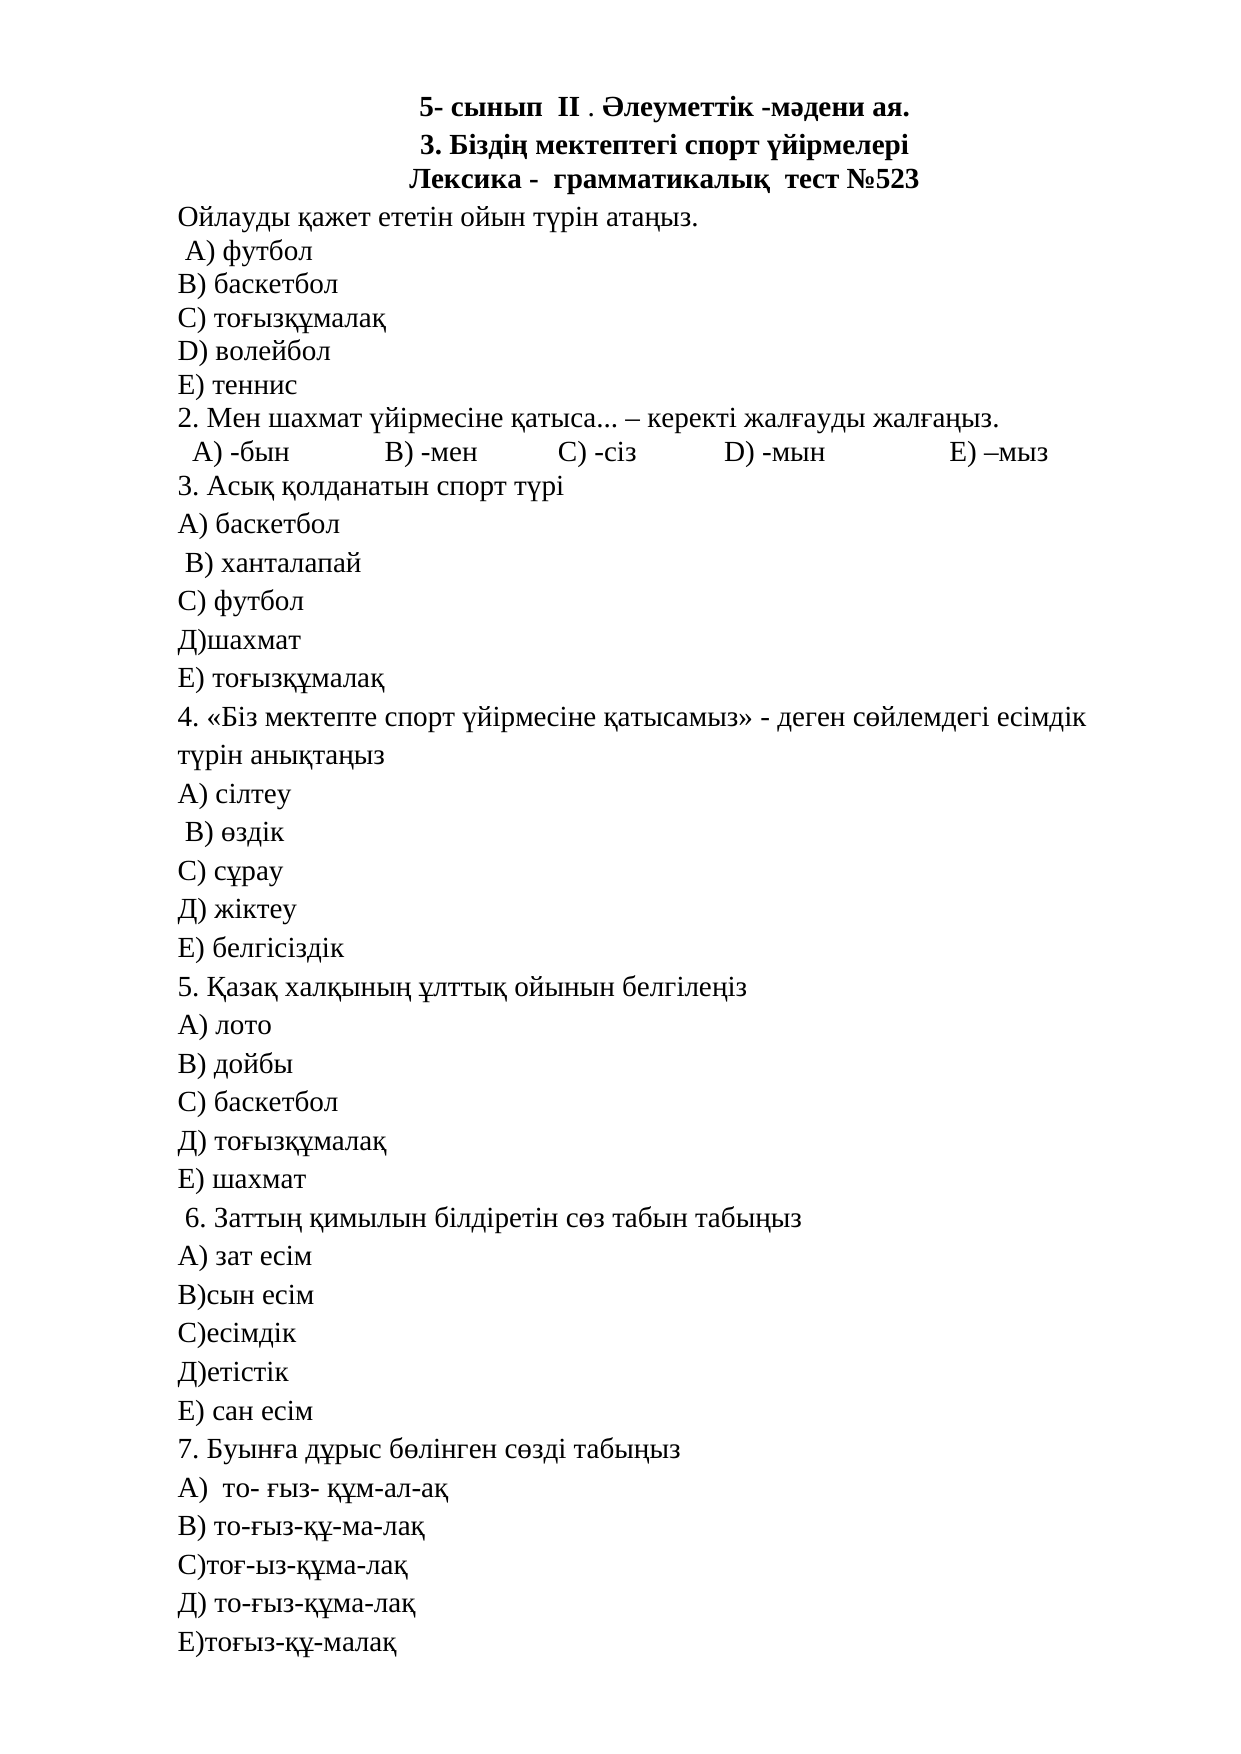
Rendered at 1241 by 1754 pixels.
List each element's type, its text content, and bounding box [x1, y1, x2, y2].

text В) то-ғыз-құ-ма-лақ [177, 1508, 1152, 1542]
text D) волейбол [177, 333, 1152, 367]
text В) өздік [177, 814, 1152, 848]
text С) баскетбол [177, 1084, 1152, 1118]
text Е) тоғызқұмалақ [177, 660, 1152, 694]
text Д) тоғызқұмалақ [177, 1123, 1152, 1156]
text Лексика - грамматикалық тест №523 [177, 161, 1152, 194]
text С) сұрау [177, 853, 1152, 887]
text В)сын есім [177, 1277, 1152, 1311]
text А) баскетбол [177, 506, 1152, 540]
text Д) жіктеу [177, 892, 1152, 925]
text В) дойбы [177, 1046, 1152, 1079]
text Е)тоғыз-құ-малақ [177, 1624, 1152, 1657]
text Д) то-ғыз-құма-лақ [177, 1585, 1152, 1619]
text А) футбол [177, 233, 1152, 266]
text Д)шахмат [177, 622, 1152, 655]
text А) зат есім [177, 1238, 1152, 1272]
text 6. Заттың қимылын білдіретін сөз табын табыңыз [177, 1200, 1152, 1233]
text 2. Мен шахмат үйірмесіне қатыса... – керекті жалғауды жалғаңыз. [177, 401, 1152, 434]
text С) тоғызқұмалақ [177, 300, 1152, 333]
text Ойлауды қажет ететін ойын түрін атаңыз. [177, 199, 1152, 233]
text А) сілтеу [177, 776, 1152, 809]
text С)есімдік [177, 1316, 1152, 1349]
text Е) теннис [177, 367, 1152, 401]
text А) то- ғыз- құм-ал-ақ [177, 1470, 1152, 1503]
text 4. «Біз мектепте спорт үйірмесіне қатысамыз» - деген сөйлемдегі есімдік түрін анықтаңыз [177, 699, 1152, 771]
text В) ханталапай [177, 545, 1152, 578]
text 5- сынып ІІ . Әлеуметтік -мәдени ая. [177, 89, 1152, 122]
text Е) шахмат [177, 1161, 1152, 1195]
text А) -бын В) -мен С) -сіз D) -мын Е) –мыз [177, 434, 1152, 468]
text В) баскетбол [177, 266, 1152, 300]
text 3. Біздің мектептегі спорт үйірмелері [177, 127, 1152, 161]
text 3. Асық қолданатын спорт түрі [177, 468, 1152, 501]
text С)тоғ-ыз-құма-лақ [177, 1547, 1152, 1580]
text 5. Қазақ халқының ұлттық ойынын белгілеңіз [177, 969, 1152, 1002]
text С) футбол [177, 583, 1152, 617]
text Д)етістік [177, 1354, 1152, 1388]
text 7. Буынға дұрыс бөлінген сөзді табыңыз [177, 1431, 1152, 1465]
text Е) белгісіздік [177, 930, 1152, 964]
text Е) сан есім [177, 1393, 1152, 1426]
text А) лото [177, 1007, 1152, 1041]
